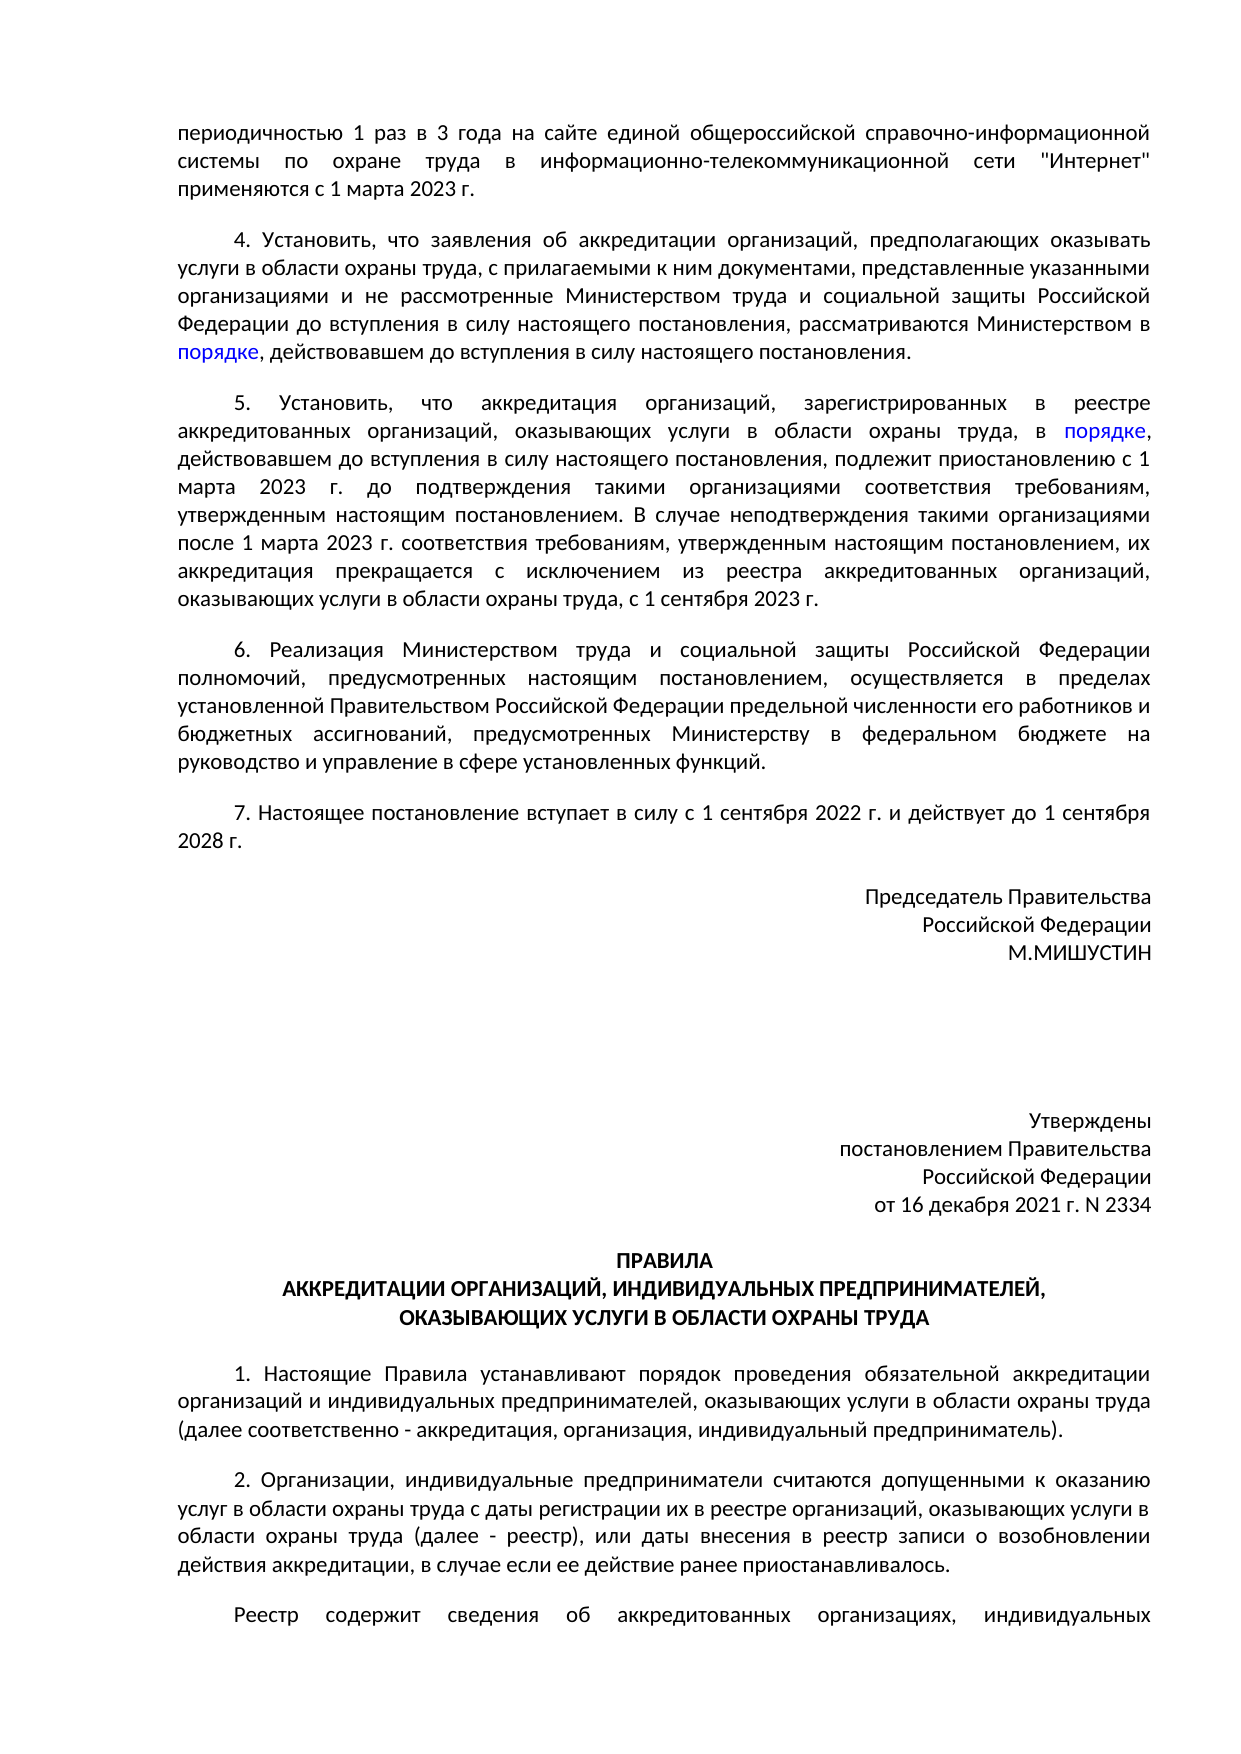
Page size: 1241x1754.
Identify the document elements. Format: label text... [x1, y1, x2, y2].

text 7. Настоящее постановление вступает в силу с 1 сентября 2022 г. и действует до 1 сентября 2028 г. [177, 798, 1152, 854]
text постановлением Правительства [177, 1134, 1152, 1162]
text 2. Организации, индивидуальные предприниматели считаются допущенными к оказанию услуг в области охраны труда с даты регистрации их в реестре организаций, оказывающих услуги в области охраны труда (далее - реестр), или даты внесения в реестр записи о возобновлении действия аккредитации, в случае если ее действие ранее приостанавливалось. [177, 1466, 1152, 1578]
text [177, 118, 1152, 202]
text Председатель Правительства [177, 882, 1152, 910]
title АККРЕДИТАЦИИ ОРГАНИЗАЦИЙ, ИНДИВИДУАЛЬНЫХ ПРЕДПРИНИМАТЕЛЕЙ, [177, 1274, 1152, 1303]
text Российской Федерации [177, 1162, 1152, 1191]
text Российской Федерации [177, 910, 1152, 938]
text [177, 1601, 1152, 1629]
text 6. Реализация Министерством труда и социальной защиты Российской Федерации полномочий, предусмотренных настоящим постановлением, осуществляется в пределах установленной Правительством Российской Федерации предельной численности его работников и бюджетных ассигнований, предусмотренных Министерству в федеральном бюджете на руководство и управление в сфере установленных функций. [177, 635, 1152, 775]
text М.МИШУСТИН [177, 938, 1152, 966]
text 5. Установить, что аккредитация организаций, зарегистрированных в реестре аккредитованных организаций, оказывающих услуги в области охраны труда, в порядке, действовавшем до вступления в силу настоящего постановления, подлежит приостановлению с 1 марта 2023 г. до подтверждения такими организациями соответствия требованиям, утвержденным настоящим постановлением. В случае неподтверждения такими организациями после 1 марта 2023 г. соответствия требованиям, утвержденным настоящим постановлением, их аккредитация прекращается с исключением из реестра аккредитованных организаций, оказывающих услуги в области охраны труда, с 1 сентября 2023 г. [177, 388, 1152, 612]
text Утверждены [177, 1106, 1152, 1134]
title ОКАЗЫВАЮЩИХ УСЛУГИ В ОБЛАСТИ ОХРАНЫ ТРУДА [177, 1303, 1152, 1331]
text 4. Установить, что заявления об аккредитации организаций, предполагающих оказывать услуги в области охраны труда, с прилагаемыми к ним документами, представленные указанными организациями и не рассмотренные Министерством труда и социальной защиты Российской Федерации до вступления в силу настоящего постановления, рассматриваются Министерством в порядке, действовавшем до вступления в силу настоящего постановления. [177, 225, 1152, 365]
text 1. Настоящие Правила устанавливают порядок проведения обязательной аккредитации организаций и индивидуальных предпринимателей, оказывающих услуги в области охраны труда (далее соответственно - аккредитация, организация, индивидуальный предприниматель). [177, 1359, 1152, 1443]
title ПРАВИЛА [177, 1247, 1152, 1274]
text от 16 декабря 2021 г. N 2334 [177, 1191, 1152, 1218]
